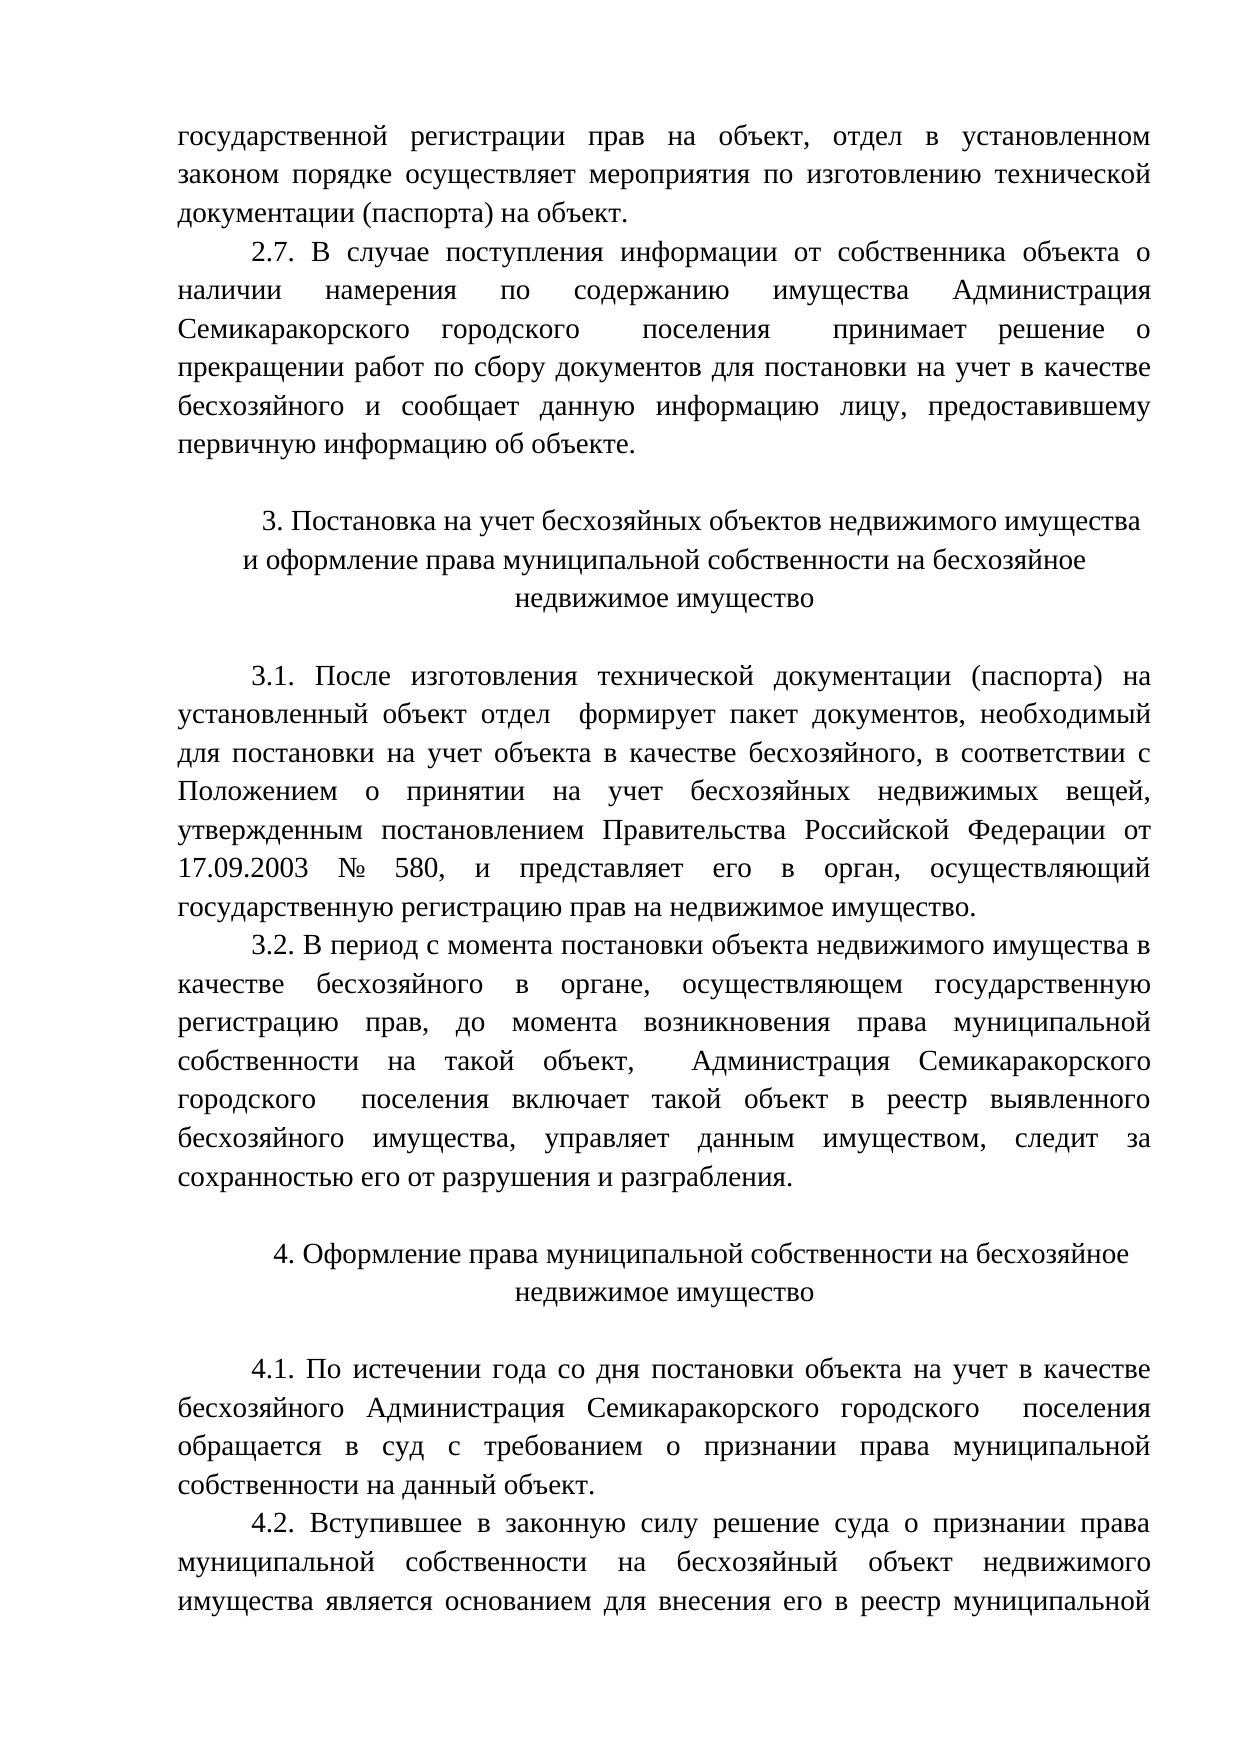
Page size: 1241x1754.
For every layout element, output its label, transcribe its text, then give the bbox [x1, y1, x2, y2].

text 3.2. В период с момента постановки объекта недвижимого имущества в качестве бесхозяйного в органе, осуществляющем государственную регистрацию прав, до момента возникновения права муниципальной собственности на такой объект, Администрация Семикаракорского городского поселения включает такой объект в реестр выявленного бесхозяйного имущества, управляет данным имуществом, следит за сохранностью его от разрушения и разграбления. [177, 927, 1152, 1192]
text 3.1. После изготовления технической документации (паспорта) на установленный объект отдел формирует пакет документов, необходимый для постановки на учет объекта в качестве бесхозяйного, в соответствии с Положением о принятии на учет бесхозяйных недвижимых вещей, утвержденным постановлением Правительства Российской Федерации от 17.09.2003 № 580, и представляет его в орган, осуществляющий государственную регистрацию прав на недвижимое имущество. [177, 658, 1152, 922]
text 3. Постановка на учет бесхозяйных объектов недвижимого имущества и оформление права муниципальной собственности на бесхозяйное недвижимое имущество [177, 503, 1152, 614]
text 2.7. В случае поступления информации от собственника объекта о наличии намерения по содержанию имущества Администрация Семикаракорского городского поселения принимает решение о прекращении работ по сбору документов для постановки на учет в качестве бесхозяйного и сообщает данную информацию лицу, предоставившему первичную информацию об объекте. [177, 234, 1152, 460]
text 4.1. По истечении года со дня постановки объекта на учет в качестве бесхозяйного Администрация Семикаракорского городского поселения обращается в суд с требованием о признании права муниципальной собственности на данный объект. [177, 1351, 1152, 1501]
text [177, 1506, 1152, 1616]
text 4. Оформление права муниципальной собственности на бесхозяйное недвижимое имущество [177, 1236, 1152, 1308]
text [177, 118, 1152, 229]
